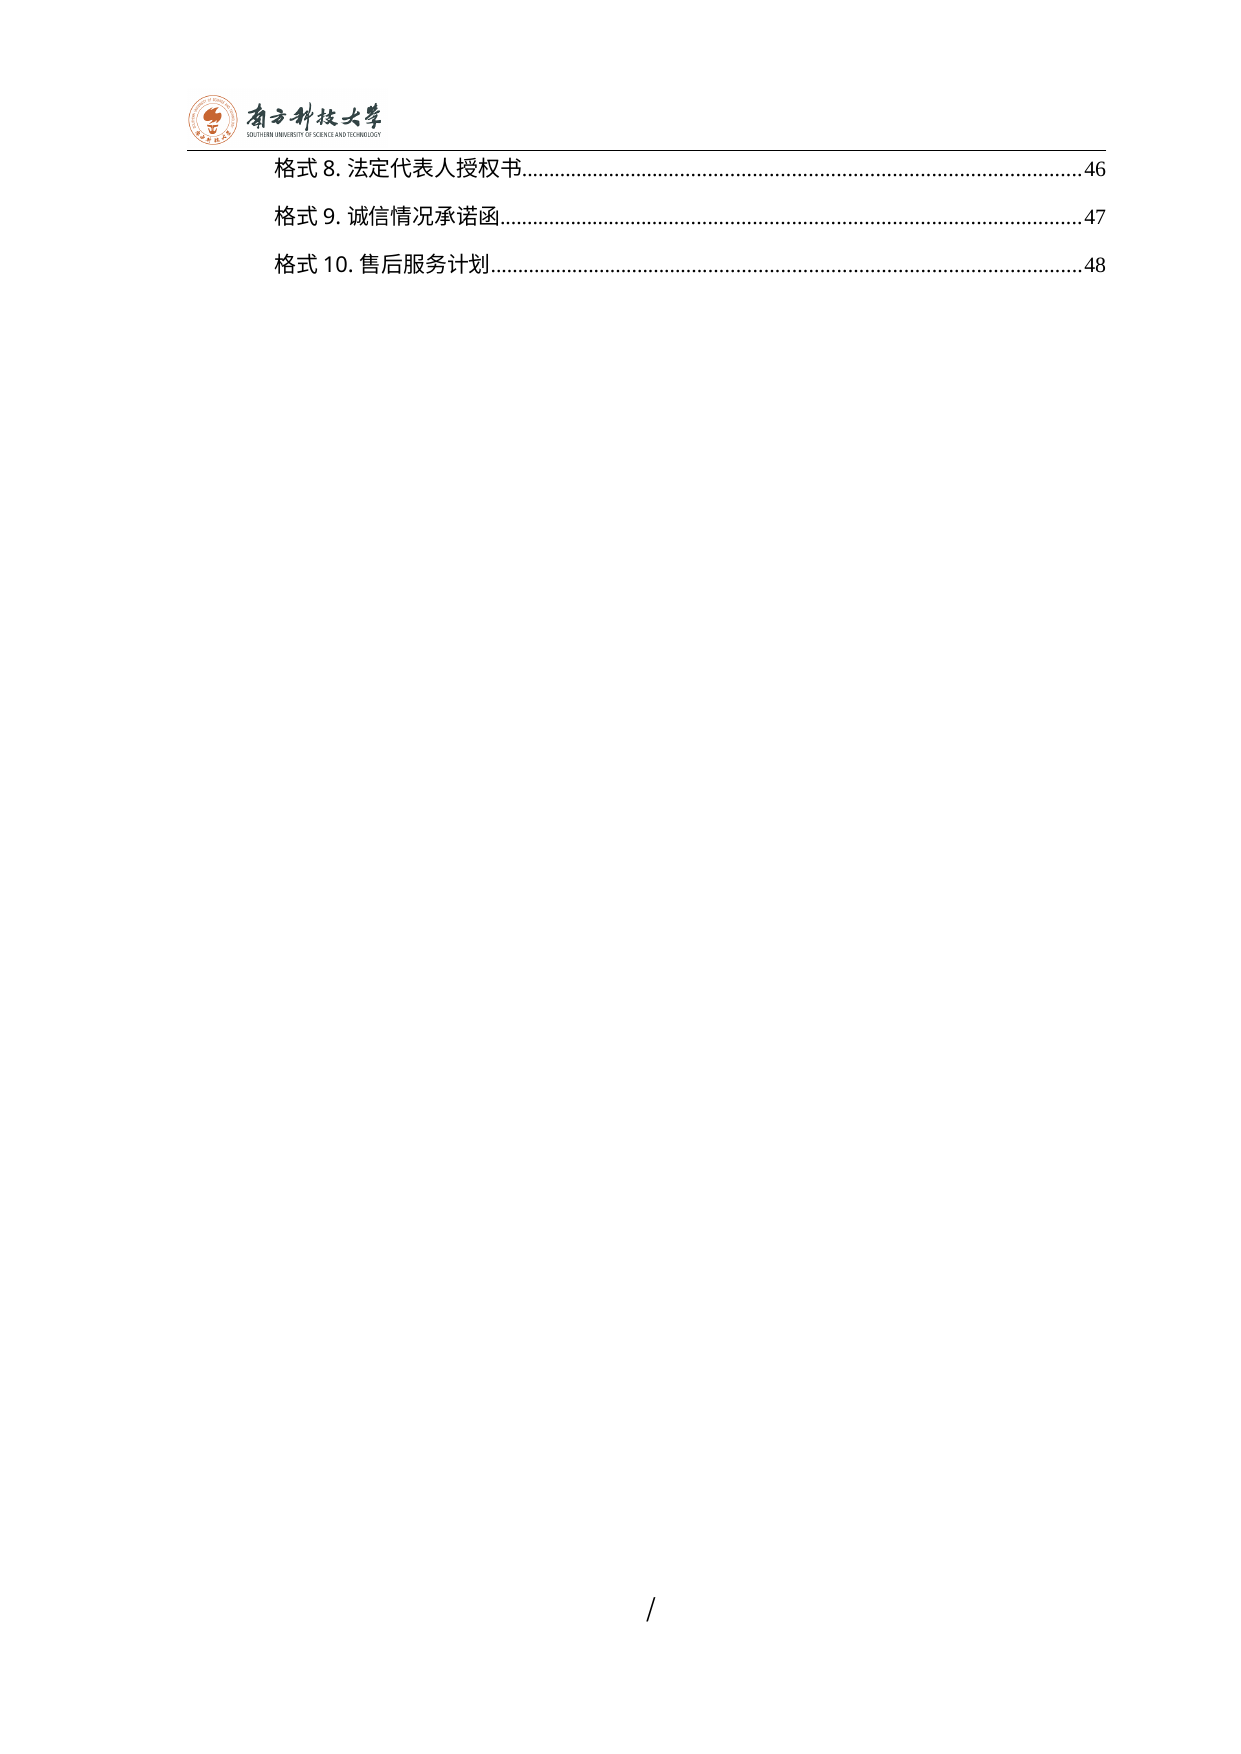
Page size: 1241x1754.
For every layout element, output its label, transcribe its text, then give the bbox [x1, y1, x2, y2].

text 格式10. 售后服务计划 48 [274, 247, 1106, 278]
picture [187, 88, 389, 148]
text 格式8. 法定代表人授权书 46 [274, 151, 1106, 183]
text 格式9. 诚信情况承诺函 47 [274, 199, 1106, 231]
